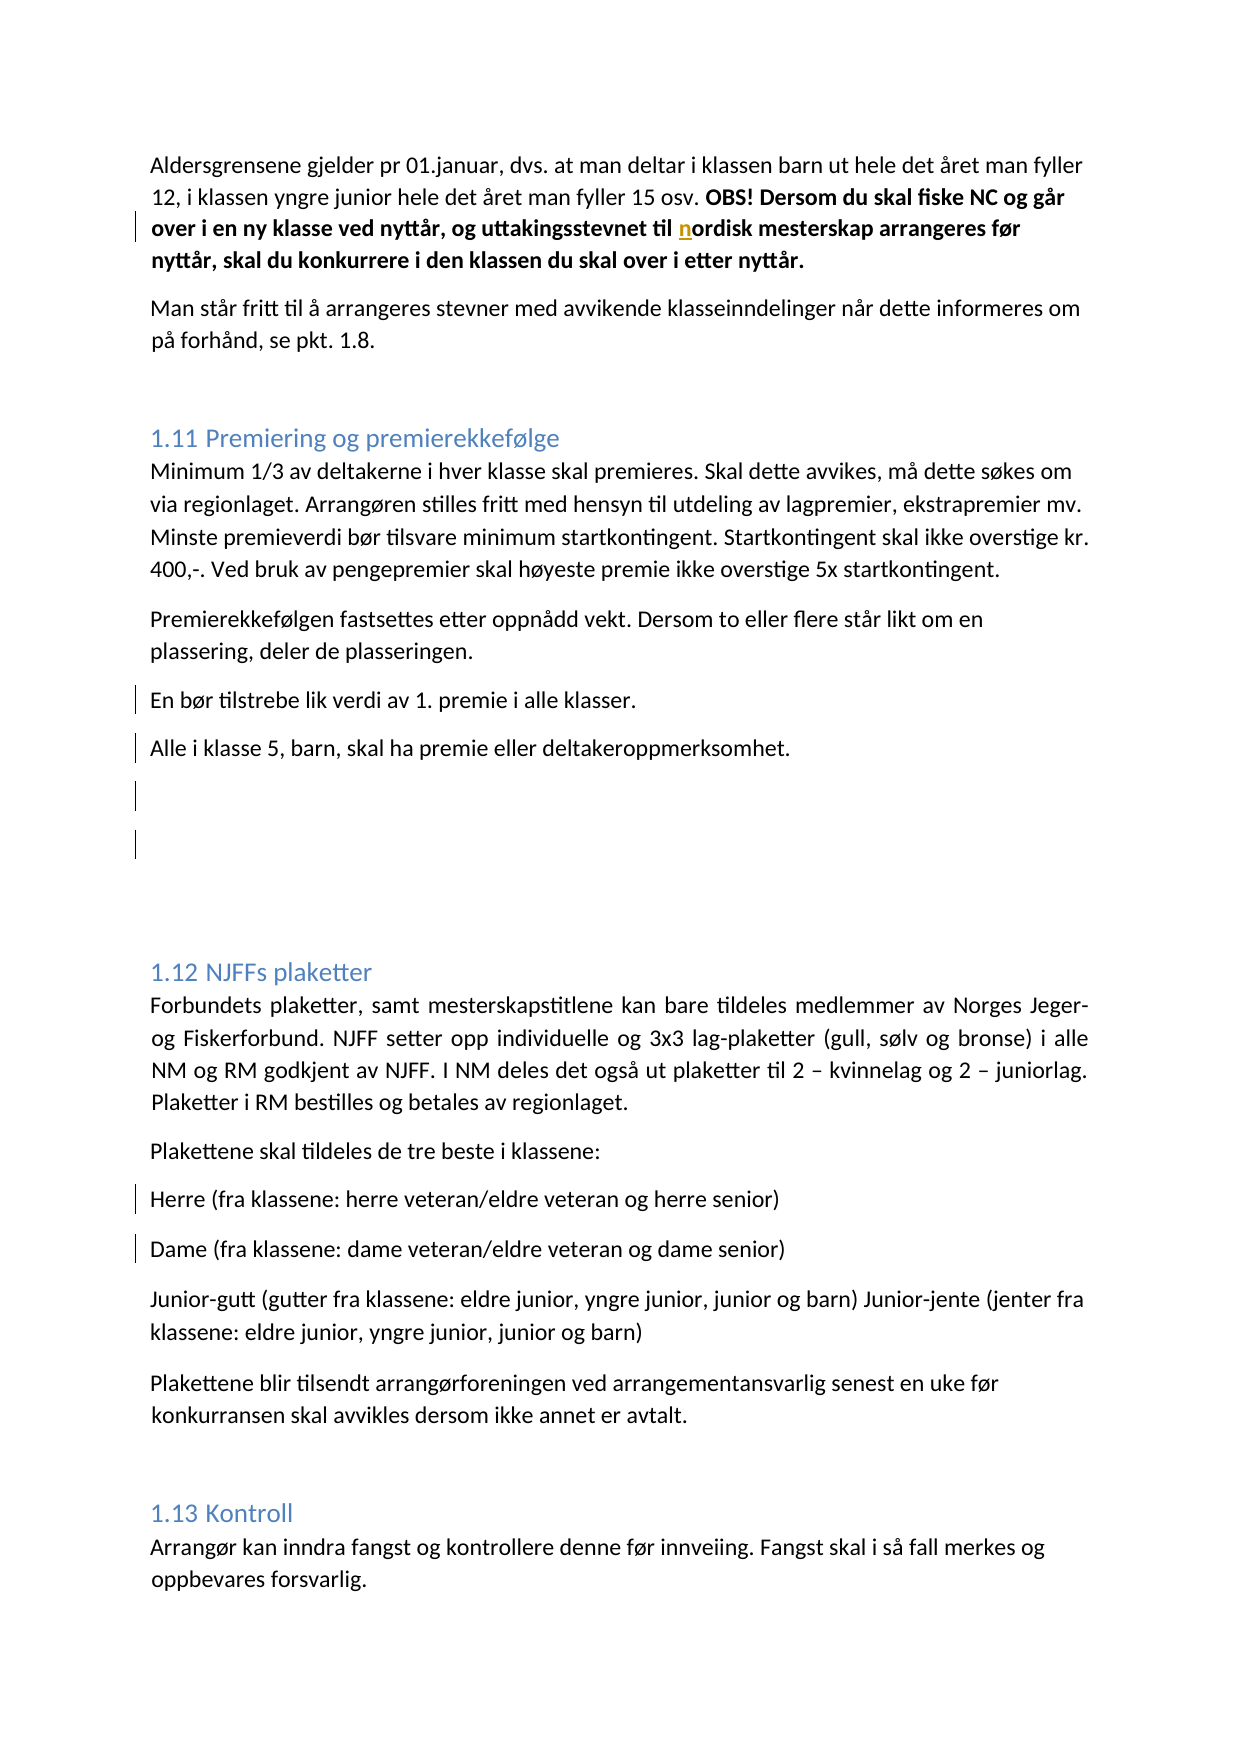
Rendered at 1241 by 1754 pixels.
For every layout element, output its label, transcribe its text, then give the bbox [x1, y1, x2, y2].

text Man står fritt til å arrangeres stevner med avvikende klasseinndelinger når dette informeres om på forhånd, se pkt. 1.8. [150, 293, 1090, 354]
text En bør tilstrebe lik verdi av 1. premie i alle klasser. [150, 685, 1090, 714]
text Arrangør kan inndra fangst og kontrollere denne før innveiing. Fangst skal i så fall merkes og oppbevares forsvarlig. [150, 1532, 1090, 1593]
text Junior-gutt (gutter fra klassene: eldre junior, yngre junior, junior og barn) Junior-jente (jenter fra klassene: eldre junior, yngre junior, junior og barn) [150, 1284, 1090, 1347]
text Plakettene blir tilsendt arrangørforeningen ved arrangementansvarlig senest en uke før konkurransen skal avvikles dersom ikke annet er avtalt. [150, 1368, 1090, 1429]
subtitle 1.13 Kontroll [150, 1496, 1090, 1529]
text Premierekkefølgen fastsettes etter oppnådd vekt. Dersom to eller flere står likt om en plassering, deler de plasseringen. [150, 604, 1090, 665]
text Plakettene skal tildeles de tre beste i klassene: [150, 1136, 1090, 1165]
text Herre (fra klassene: herre veteran/eldre veteran og herre senior) [150, 1184, 1090, 1213]
text Alle i klasse 5, barn, skal ha premie eller deltakeroppmerksomhet. [150, 733, 1090, 762]
text Minimum 1/3 av deltakerne i hver klasse skal premieres. Skal dette avvikes, må dette søkes om via regionlaget. Arrangøren stilles fritt med hensyn til utdeling av lagpremier, ekstrapremier mv. Minste premieverdi bør tilsvare minimum startkontingent. Startkontingent skal ikke overstige kr. 400,-. Ved bruk av pengepremier skal høyeste premie ikke overstige 5x startkontingent. [150, 456, 1090, 584]
text Forbundets plaketter, samt mesterskapstitlene kan bare tildeles medlemmer av Norges Jeger- og Fiskerforbund. NJFF setter opp individuelle og 3x3 lag-plaketter (gull, sølv og bronse) i alle NM og RM godkjent av NJFF. I NM deles det også ut plaketter til 2 – kvinnelag og 2 – juniorlag. Plaketter i RM bestilles og betales av regionlaget. [150, 991, 1090, 1116]
subtitle 1.11 Premiering og premierekkefølge [150, 421, 1090, 454]
text Aldersgrensene gjelder pr 01.januar, dvs. at man deltar i klassen barn ut hele det året man fyller 12, i klassen yngre junior hele det året man fyller 15 osv. OBS! Dersom du skal fiske NC og går over i en ny klasse ved nyttår, og uttakingsstevnet til ordisk mesterskap arrangeres før nyttår, skal du konkurrere i den klassen du skal over i etter nyttår. [150, 150, 1090, 274]
subtitle 1.12 NJFFs plaketter [150, 955, 1090, 988]
text Dame (fra klassene: dame veteran/eldre veteran og dame senior) [150, 1234, 1090, 1263]
